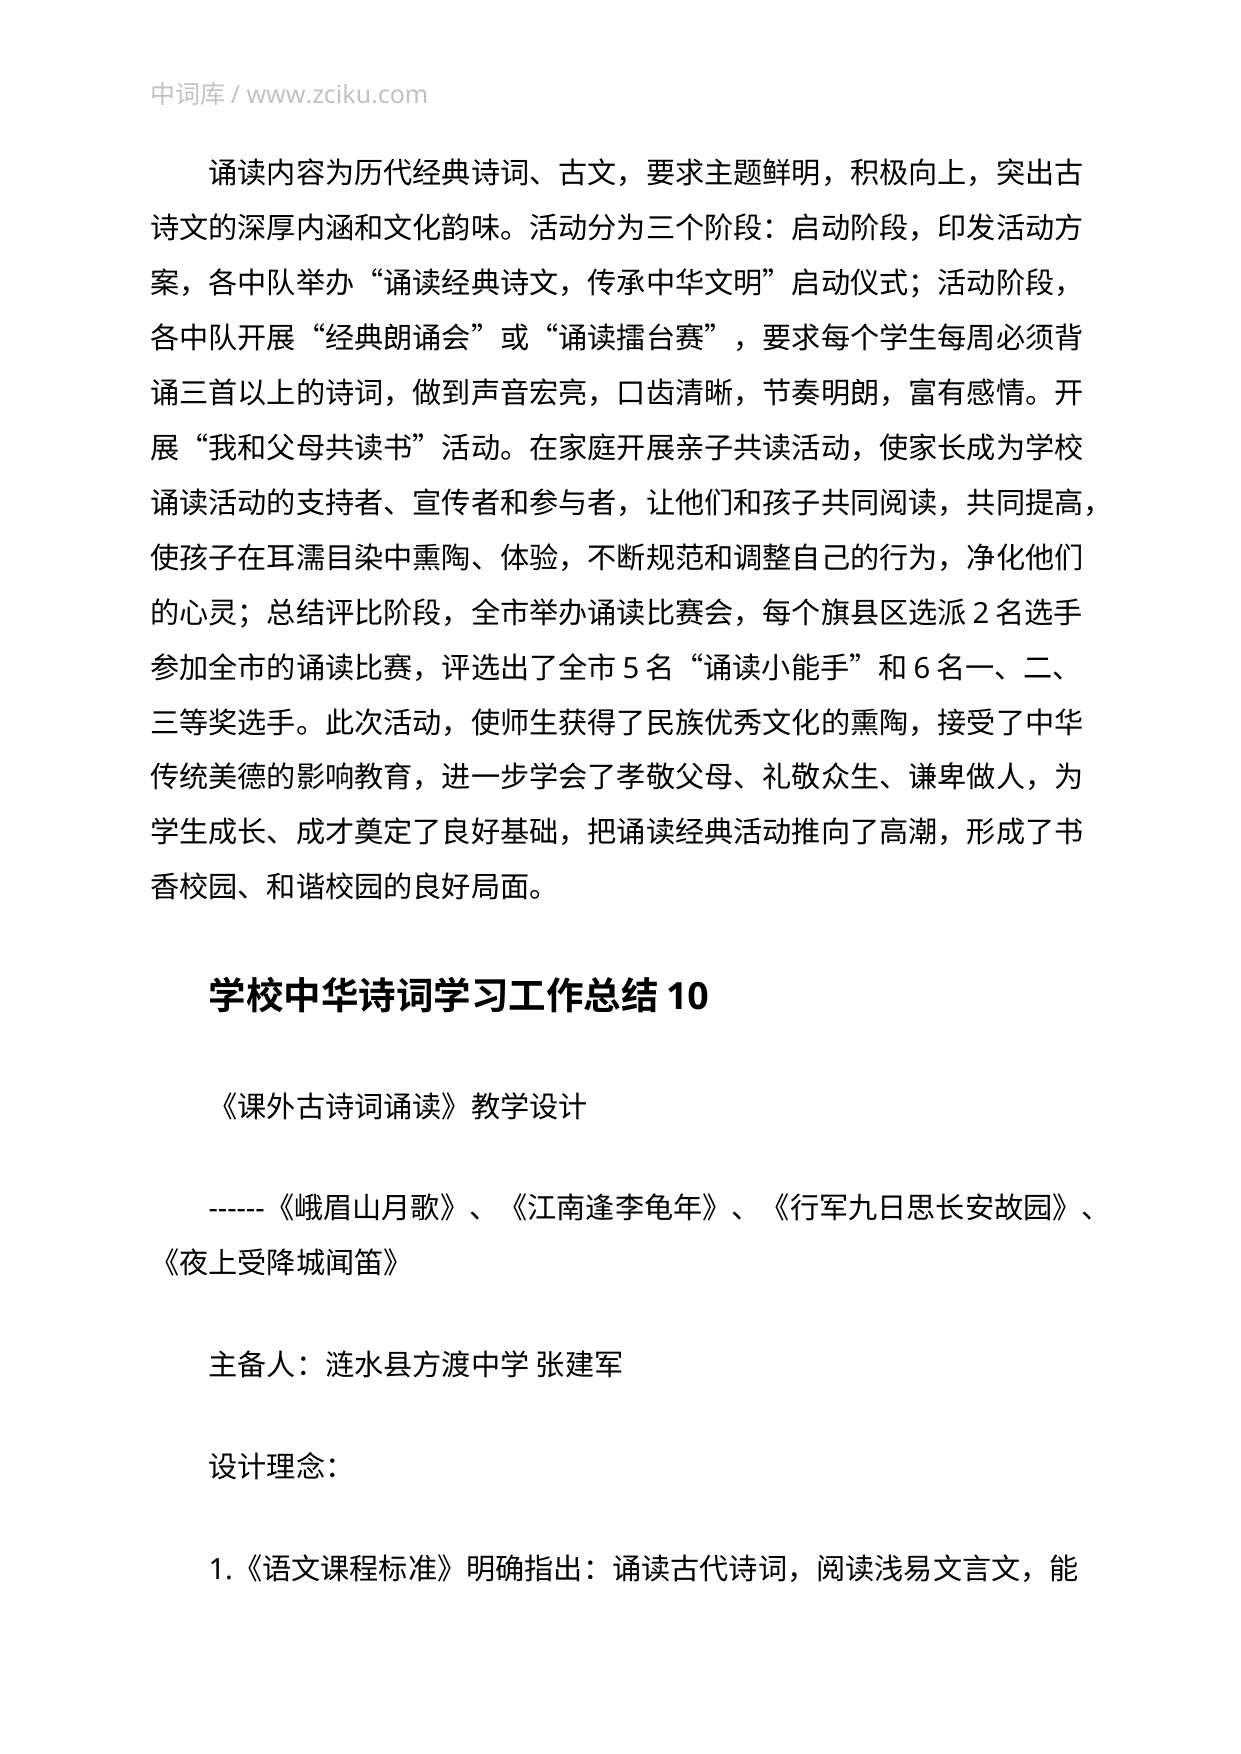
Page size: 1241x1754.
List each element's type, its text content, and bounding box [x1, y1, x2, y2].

text 《课外古诗词诵读》教学设计 [150, 1083, 1090, 1126]
text ------《峨眉山月歌》、《江南逢李龟年》、《行军九日思长安故园》、《夜上受降城闻笛》 [150, 1185, 1090, 1282]
text 诵读内容为历代经典诗词、古文，要求主题鲜明，积极向上，突出古诗文的深厚内涵和文化韵味。活动分为三个阶段：启动阶段，印发活动方案，各中队举办“诵读经典诗文，传承中华文明”启动仪式；活动阶段，各中队开展“经典朗诵会”或“诵读擂台赛”，要求每个学生每周必须背诵三首以上的诗词，做到声音宏亮，口齿清晰，节奏明朗，富有感情。开展“我和父母共读书”活动。在家庭开展亲子共读活动，使家长成为学校诵读活动的支持者、宣传者和参与者，让他们和孩子共同阅读，共同提高，使孩子在耳濡目染中熏陶、体验，不断规范和调整自己的行为，净化他们的心灵；总结评比阶段，全市举办诵读比赛会，每个旗县区选派2名选手参加全市的诵读比赛，评选出了全市5名“诵读小能手”和6名一、二、三等奖选手。此次活动，使师生获得了民族优秀文化的熏陶，接受了中华传统美德的影响教育，进一步学会了孝敬父母、礼敬众生、谦卑做人，为学生成长、成才奠定了良好基础，把诵读经典活动推向了高潮，形成了书香校园、和谐校园的良好局面。 [150, 150, 1090, 906]
text 学校中华诗词学习工作总结10 [150, 966, 1090, 1020]
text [150, 1545, 1090, 1588]
text 主备人：涟水县方渡中学 张建军 [150, 1342, 1090, 1384]
text 设计理念： [150, 1443, 1090, 1486]
